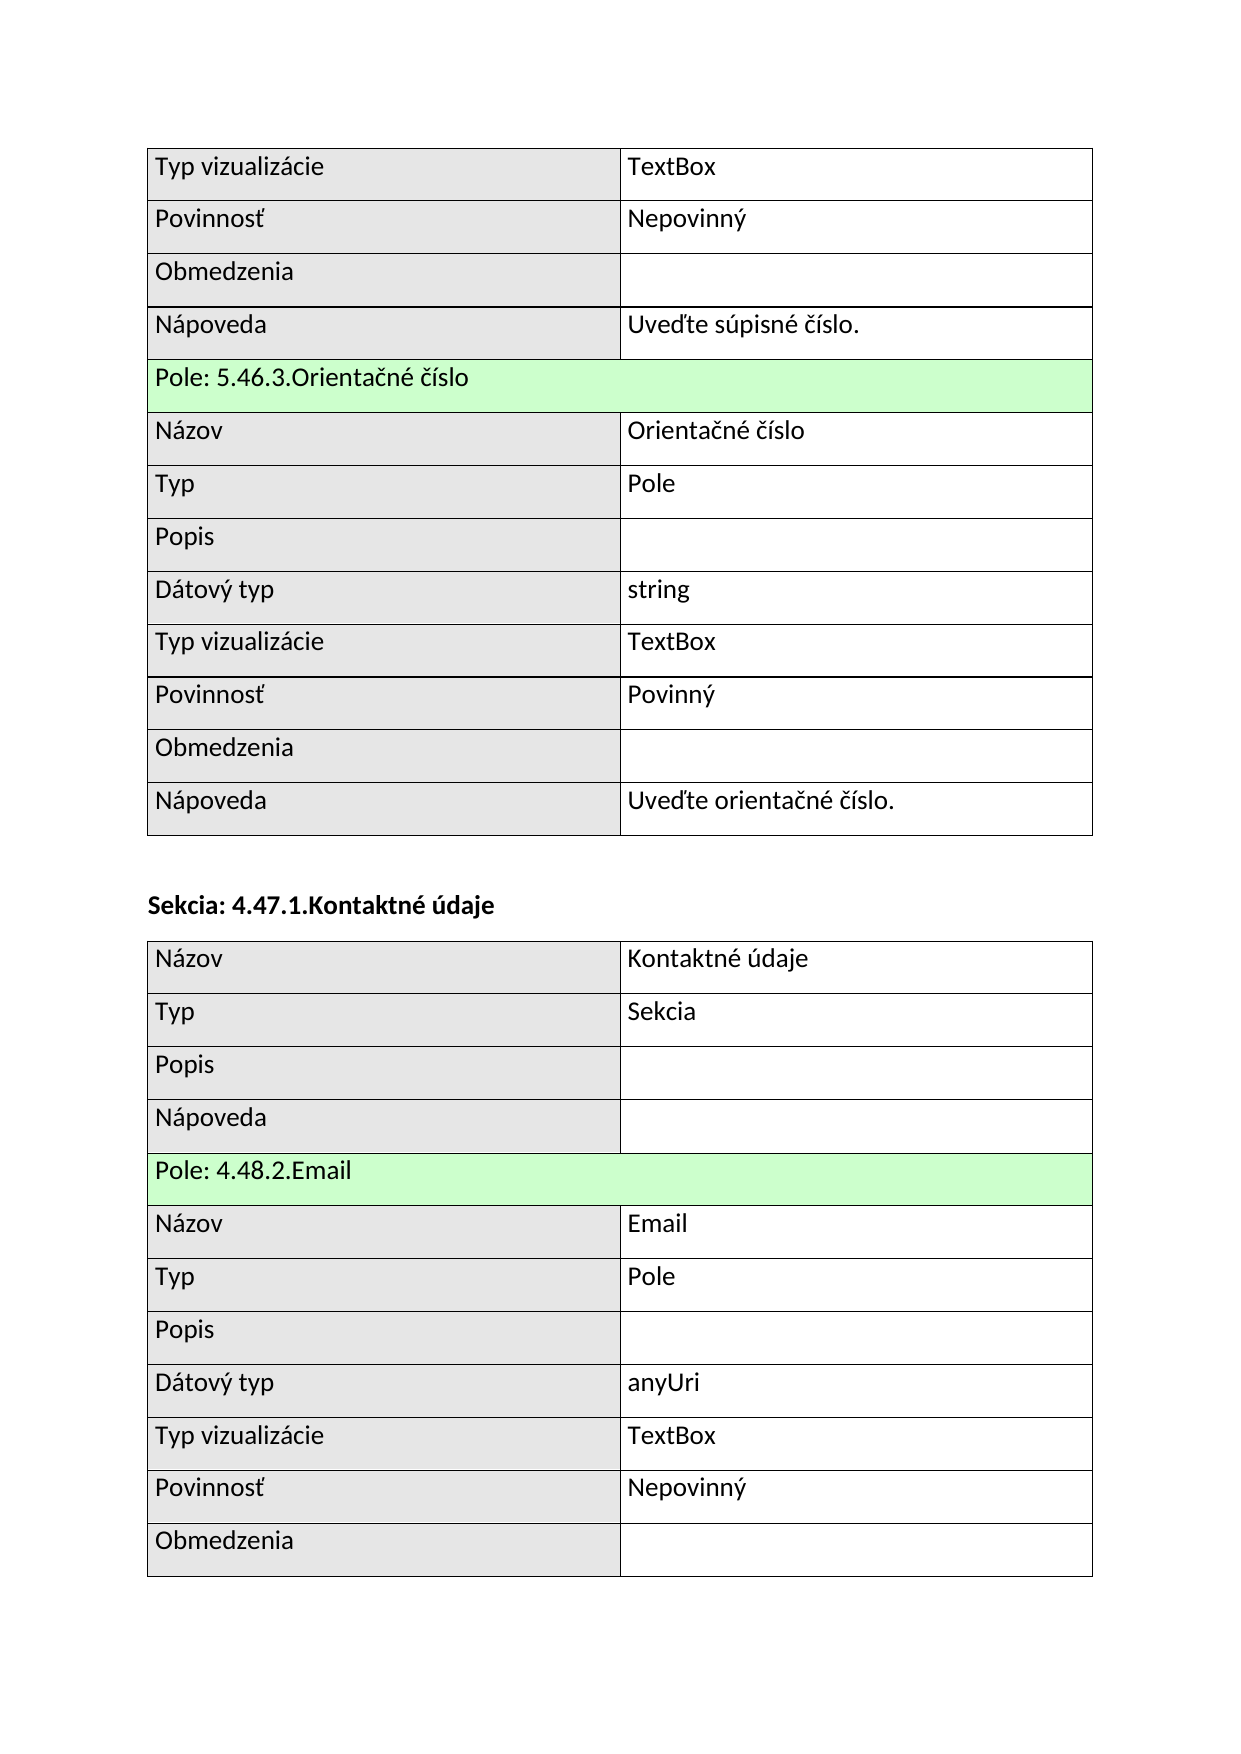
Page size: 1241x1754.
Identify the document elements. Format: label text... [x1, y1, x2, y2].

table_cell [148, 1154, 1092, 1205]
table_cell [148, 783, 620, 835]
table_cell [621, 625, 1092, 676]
text Sekcia: 4.47.1.Kontaktné údaje [148, 888, 1093, 921]
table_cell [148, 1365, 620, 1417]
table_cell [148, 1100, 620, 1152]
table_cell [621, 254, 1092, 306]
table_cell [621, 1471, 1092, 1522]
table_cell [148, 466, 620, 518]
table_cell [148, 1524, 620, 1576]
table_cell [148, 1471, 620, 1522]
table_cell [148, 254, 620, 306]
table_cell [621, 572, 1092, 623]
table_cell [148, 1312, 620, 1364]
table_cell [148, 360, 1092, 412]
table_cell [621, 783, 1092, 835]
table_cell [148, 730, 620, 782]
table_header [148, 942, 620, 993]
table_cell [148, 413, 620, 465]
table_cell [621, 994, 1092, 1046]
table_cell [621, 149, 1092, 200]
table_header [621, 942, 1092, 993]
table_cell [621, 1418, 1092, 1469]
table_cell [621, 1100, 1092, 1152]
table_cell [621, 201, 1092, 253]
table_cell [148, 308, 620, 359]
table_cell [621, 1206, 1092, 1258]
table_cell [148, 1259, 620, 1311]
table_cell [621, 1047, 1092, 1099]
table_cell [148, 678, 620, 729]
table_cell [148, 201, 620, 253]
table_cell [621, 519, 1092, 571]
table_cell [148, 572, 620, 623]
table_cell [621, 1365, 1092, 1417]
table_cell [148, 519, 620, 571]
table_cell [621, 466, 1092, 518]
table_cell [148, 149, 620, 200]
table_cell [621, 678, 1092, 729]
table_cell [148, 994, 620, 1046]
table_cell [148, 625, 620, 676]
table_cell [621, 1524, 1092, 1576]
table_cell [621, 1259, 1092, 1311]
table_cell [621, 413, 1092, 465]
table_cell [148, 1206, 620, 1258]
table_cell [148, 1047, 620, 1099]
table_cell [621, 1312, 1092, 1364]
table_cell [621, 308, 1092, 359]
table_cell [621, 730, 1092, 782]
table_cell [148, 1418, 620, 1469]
